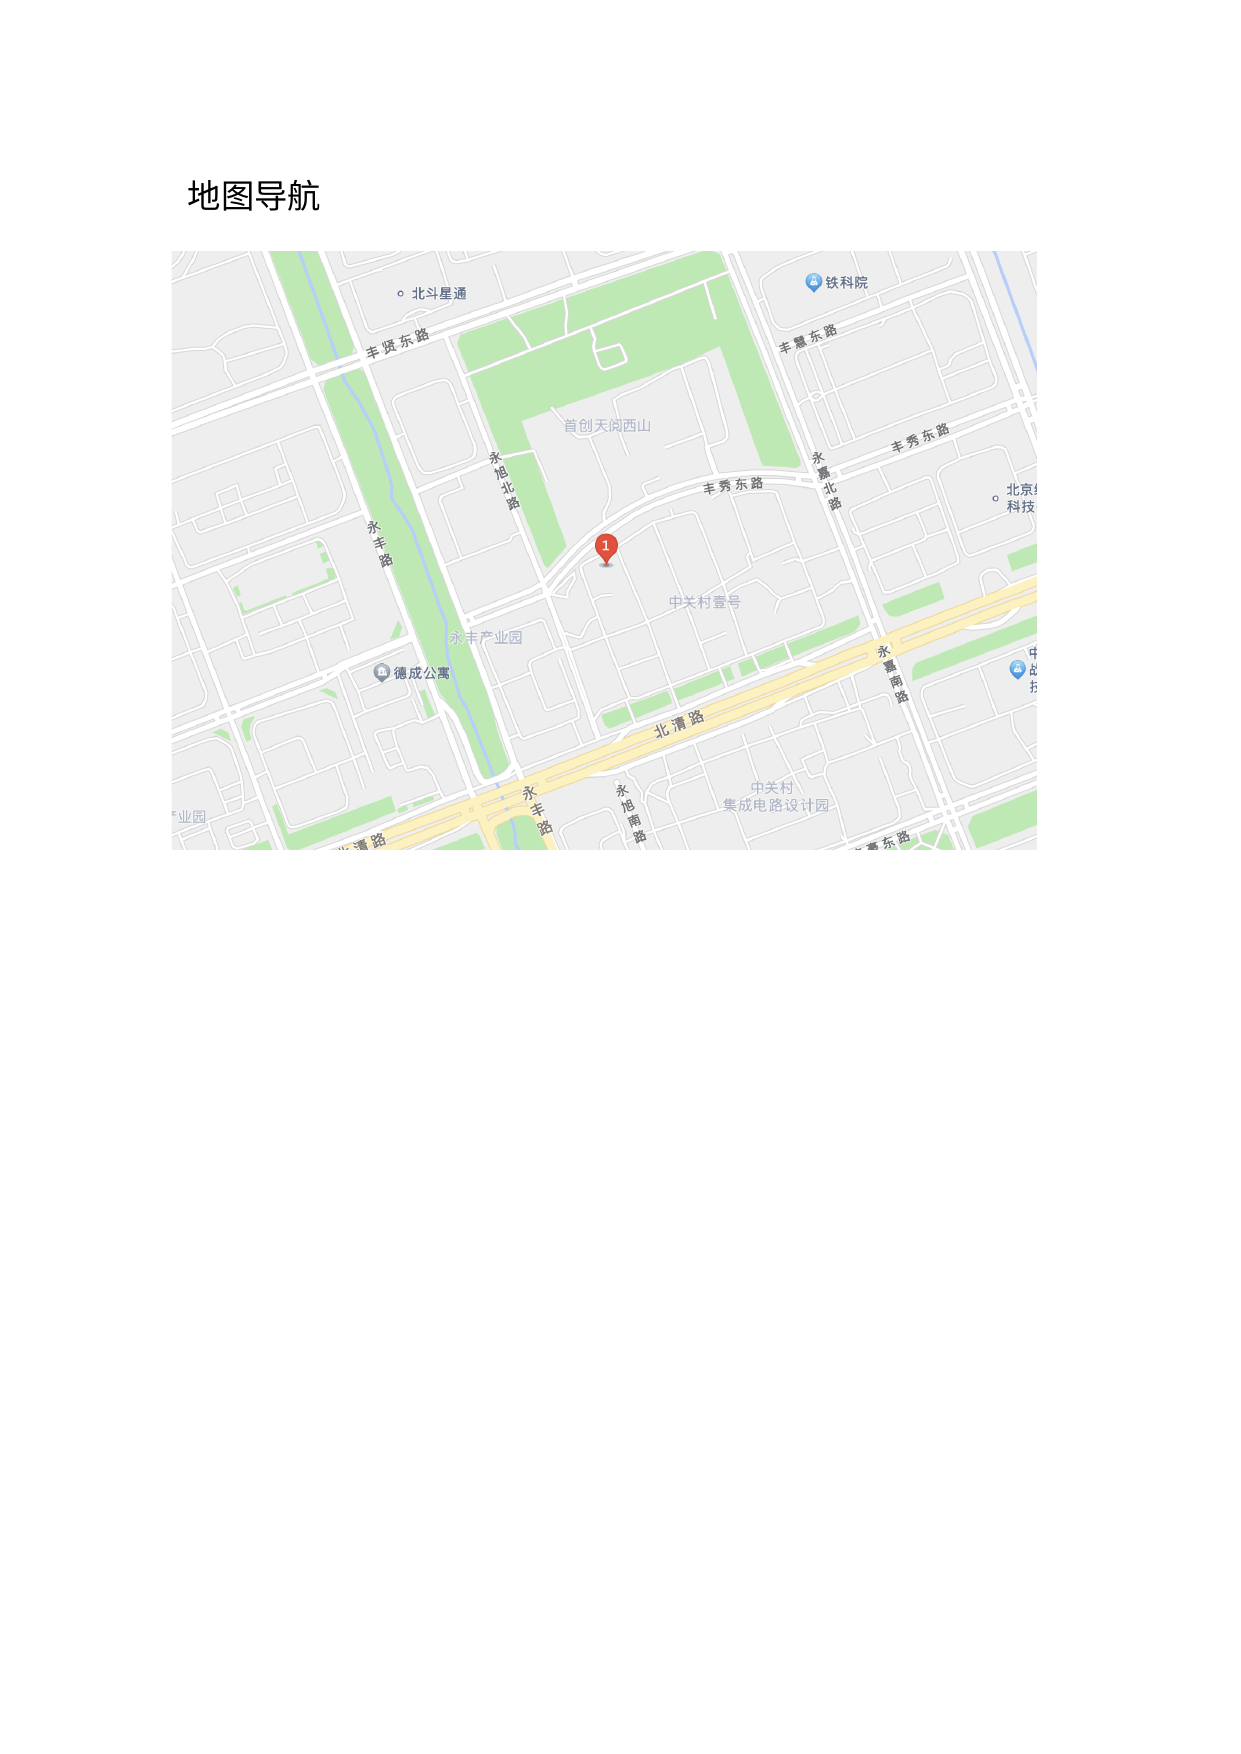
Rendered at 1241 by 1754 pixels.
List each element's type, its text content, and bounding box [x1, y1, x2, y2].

picture [171, 251, 1037, 850]
text 地图导航 [187, 162, 1053, 227]
